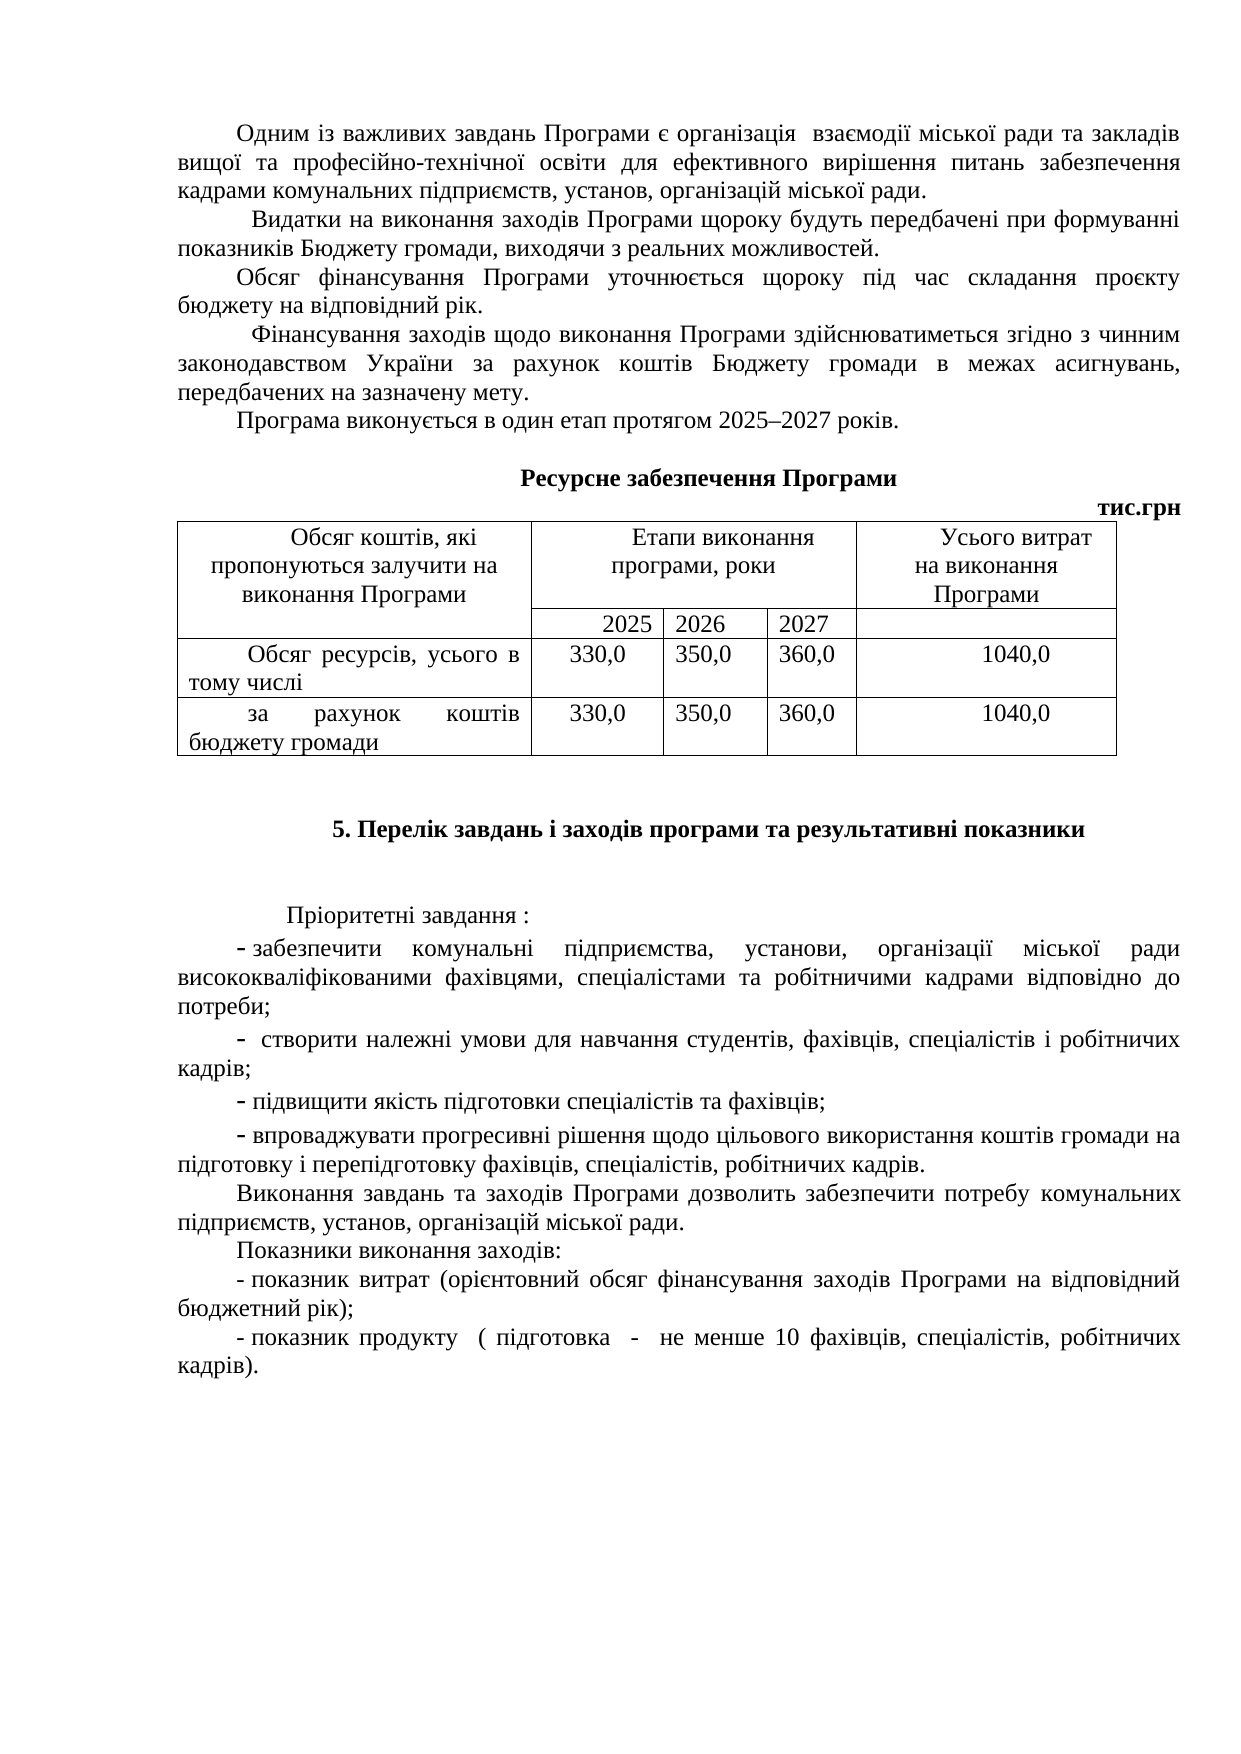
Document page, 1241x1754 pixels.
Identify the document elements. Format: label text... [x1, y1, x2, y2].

table_cell 2026 [664, 609, 767, 638]
table_cell 1040,0 [857, 698, 1116, 755]
text Фінансування заходів щодо виконання Програми здійснюватиметься згідно з чинним законодавством України за рахунок коштів Бюджету громади в межах асигнувань, передбачених на зазначену мету. [177, 319, 1181, 406]
text Пріоритетні завдання : [177, 900, 1181, 929]
text Виконання завдань та заходів Програми дозволить забезпечити потребу комунальних підприємств, установ, організацій міської ради. [177, 1178, 1181, 1236]
text Обсяг фінансування Програми уточнюється щороку під час складання проєкту бюджету на відповідний рік. [177, 262, 1181, 319]
table_cell 350,0 [664, 698, 767, 755]
list підвищити якість підготовки спеціалістів та фахівців; [177, 1082, 1181, 1116]
table_cell 350,0 [664, 639, 767, 697]
table_cell 360,0 [768, 698, 856, 755]
list створити належні умови для навчання студентів, фахівців, спеціалістів і робітничих кадрів; [177, 1020, 1181, 1082]
table_header Етапи виконання програми, роки [532, 522, 856, 608]
table_header Усього витрат на виконання Програми [857, 522, 1116, 608]
table_cell 330,0 [532, 639, 663, 697]
table_cell 1040,0 [857, 639, 1116, 697]
list показник витрат (орієнтовний обсяг фінансування заходів Програми на відповідний бюджетний рік); [177, 1264, 1181, 1322]
text 5. Перелік завдань і заходів програми та результативні показники [177, 814, 1181, 843]
list забезпечити комунальні підприємства, установи, організації міської ради висококваліфікованими фахівцями, спеціалістами та робітничими кадрами відповідно до потреби; [177, 929, 1181, 1020]
table_header Обсяг коштів, які пропонуються залучити на виконання Програми [178, 522, 531, 638]
text Програма виконується в один етап протягом 2025–2027 років. [177, 406, 1181, 434]
table_cell 2025 [532, 609, 663, 638]
table_cell Обсяг ресурсів, усього в тому числі [178, 639, 531, 697]
text Показники виконання заходів: [177, 1236, 1181, 1264]
table_cell 330,0 [532, 698, 663, 755]
table_cell за рахунок коштів бюджету громади [178, 698, 531, 755]
text Видатки на виконання заходів Програми щороку будуть передбачені при формуванні показників Бюджету громади, виходячи з реальних можливостей. [177, 204, 1181, 262]
list впроваджувати прогресивні рішення щодо цільового використання коштів громади на підготовку і перепідготовку фахівців, спеціалістів, робітничих кадрів. [177, 1116, 1181, 1178]
table_cell 2027 [768, 609, 856, 638]
text тис.грн [177, 492, 1181, 521]
table_cell 360,0 [768, 639, 856, 697]
table_cell [857, 609, 1116, 638]
text Одним із важливих завдань Програми є організація взаємодії міської ради та закладів вищої та професійно-технічної освіти для ефективного вирішення питань забезпечення кадрами комунальних підприємств, установ, організацій міської ради. [177, 118, 1181, 204]
text Ресурсне забезпечення Програми [177, 463, 1181, 492]
list показник продукту ( підготовка - не менше 10 фахівців, спеціалістів, робітничих кадрів). [177, 1322, 1181, 1379]
